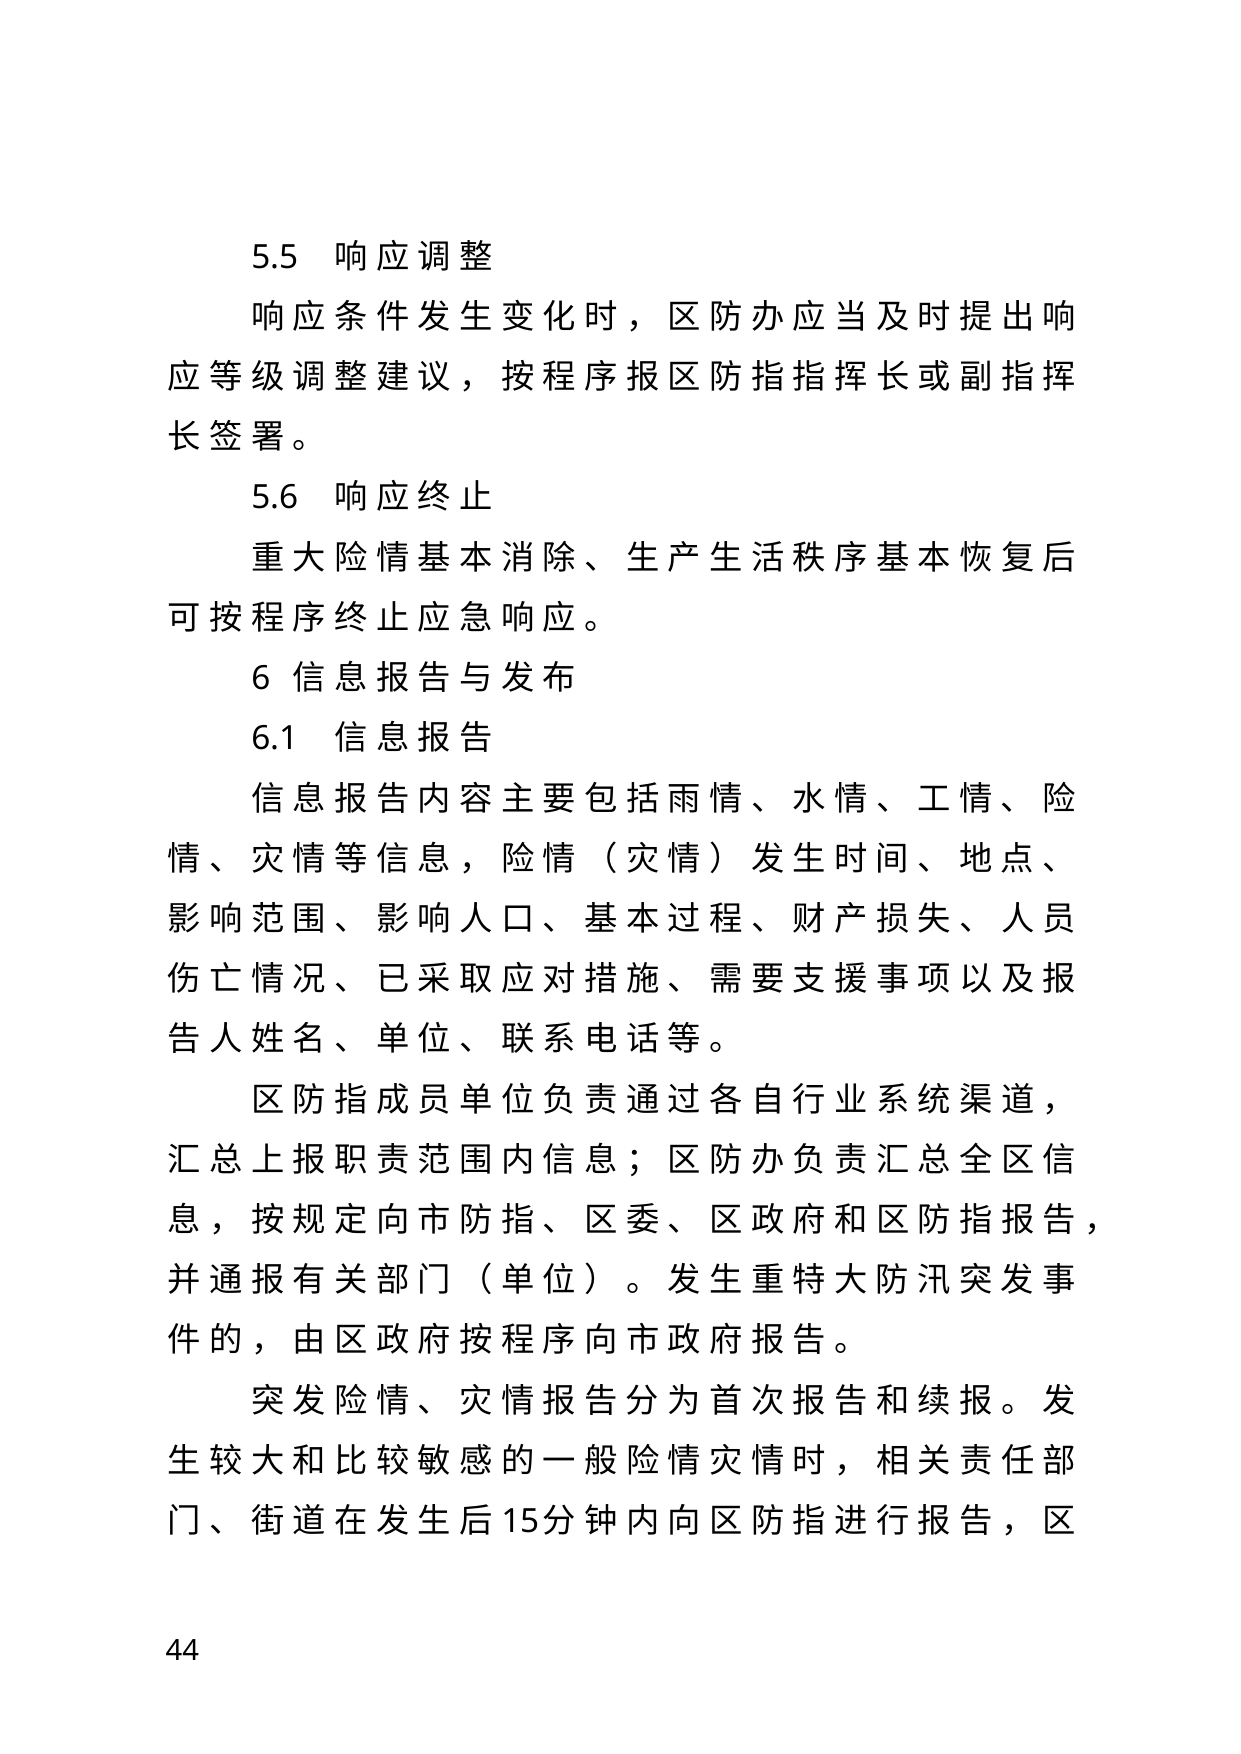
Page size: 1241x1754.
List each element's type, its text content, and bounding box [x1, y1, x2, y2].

text 区防指成员单位负责通过各自行业系统渠道，汇总上报职责范围内信息；区防办负责汇总全区信息，按规定向市防指、区委、区政府和区防指报告，并通报有关部门（单位）。发生重特大防汛突发事件的，由区政府按程序向市政府报告。 [168, 1066, 1084, 1367]
text 5.6 响应终止 [168, 464, 1084, 524]
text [168, 1367, 1084, 1548]
text 重大险情基本消除、生产生活秩序基本恢复后，可按程序终止应急响应。 [168, 524, 1084, 645]
text 信息报告内容主要包括雨情、水情、工情、险情、灾情等信息，险情（灾情）发生时间、地点、影响范围、影响人口、基本过程、财产损失、人员伤亡情况、已采取应对措施、需要支援事项以及报告人姓名、单位、联系电话等。 [168, 765, 1084, 1066]
text 响应条件发生变化时，区防办应当及时提出响应等级调整建议，按程序报区防指指挥长或副指挥长签署。 [168, 284, 1084, 464]
text 5.5 响应调整 [168, 223, 1084, 284]
text 6 信息报告与发布 [168, 645, 1084, 705]
text 6.1 信息报告 [168, 705, 1084, 765]
